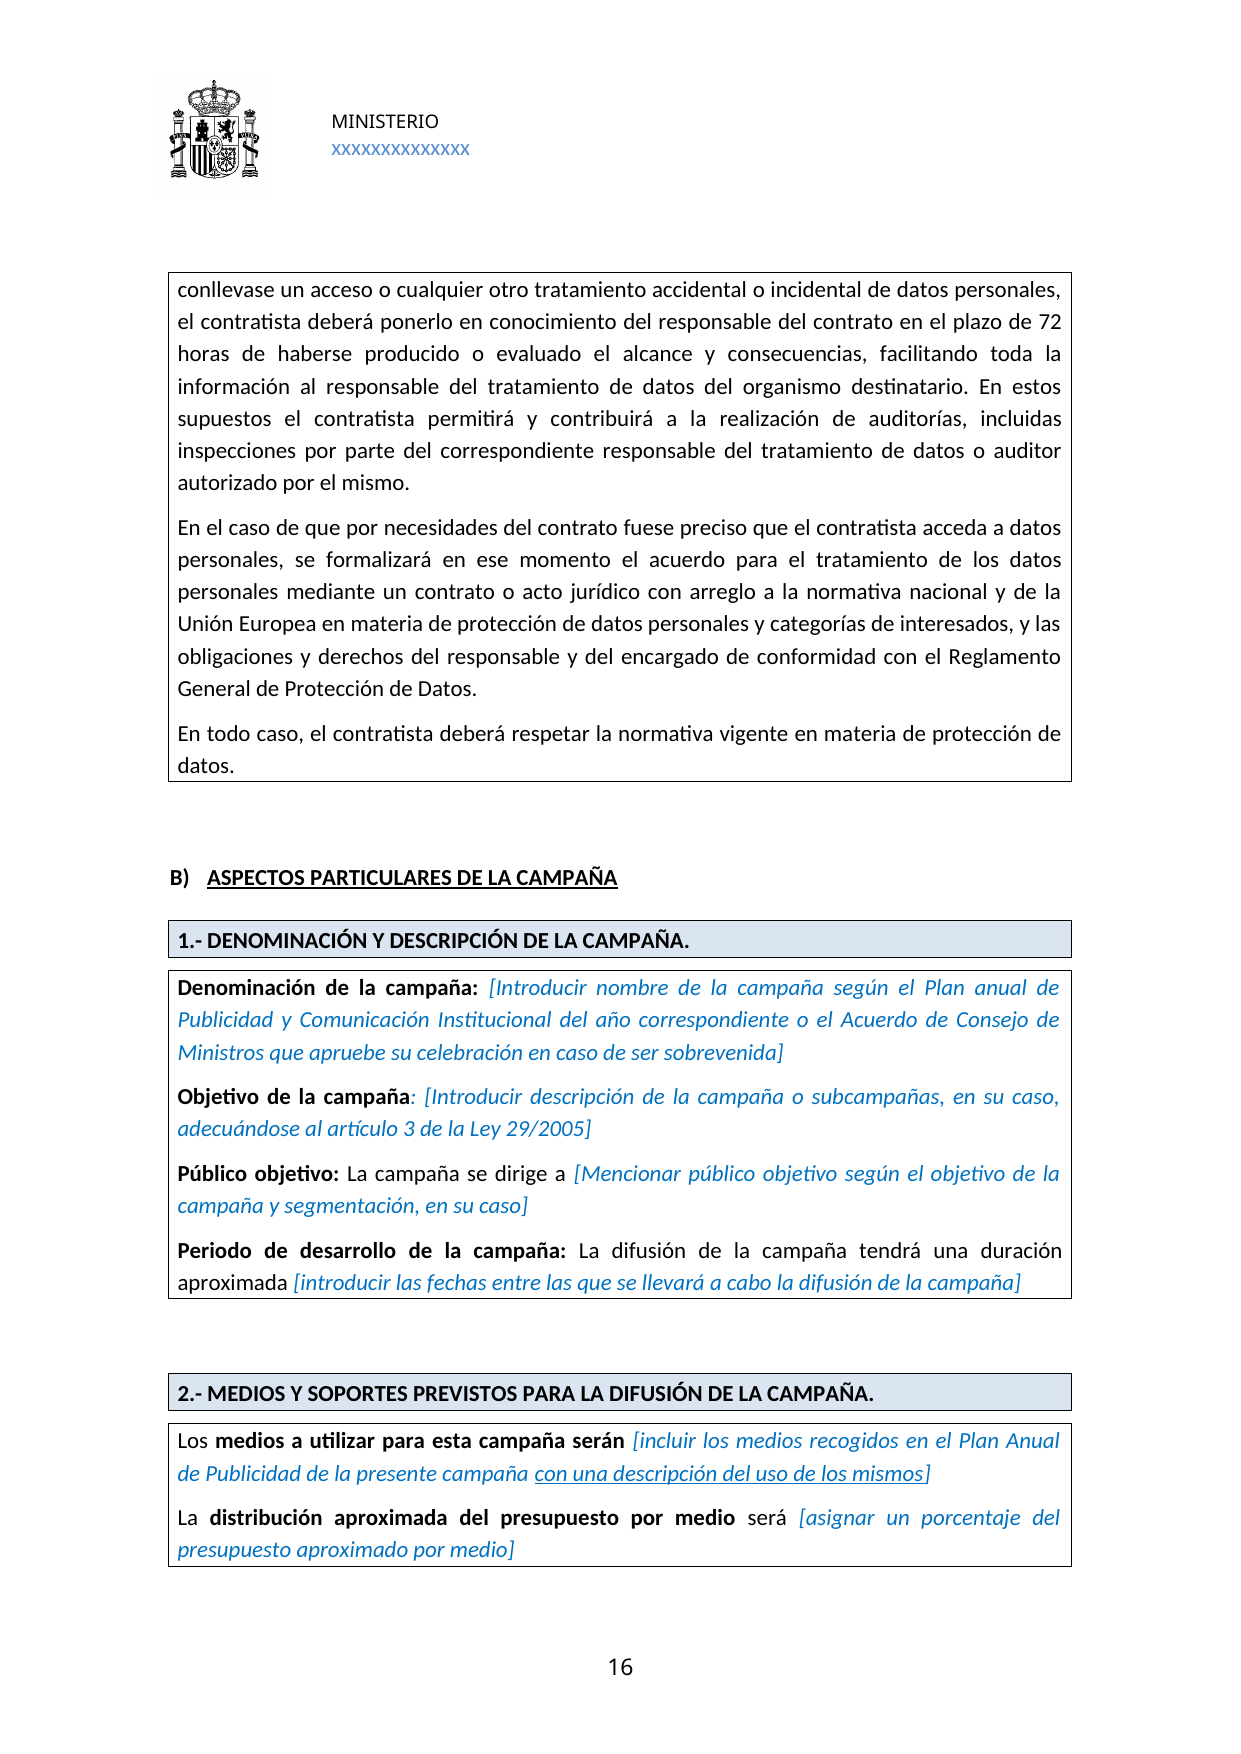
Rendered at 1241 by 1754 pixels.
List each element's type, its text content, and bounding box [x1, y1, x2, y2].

text En el caso de que por necesidades del contrato fuese preciso que el contratista acceda a datos personales, se formalizará en ese momento el acuerdo para el tratamiento de los datos personales mediante un contrato o acto jurídico con arreglo a la normativa nacional y de la Unión Europea en materia de protección de datos personales y categorías de interesados, y las obligaciones y derechos del responsable y del encargado de conformidad con el Reglamento General de Protección de Datos. [169, 510, 1071, 702]
text Los medios a utilizar para esta campaña serán [incluir los medios recogidos en el Plan Anual de Publicidad de la presente campaña con una descripción del uso de los mismos] [169, 1424, 1071, 1487]
picture [155, 75, 270, 195]
text Denominación de la campaña: [Introducir nombre de la campaña según el Plan anual de Publicidad y Comunicación Institucional del año correspondiente o el Acuerdo de Consejo de Ministros que apruebe su celebración en caso de ser sobrevenida] [169, 971, 1071, 1066]
text En todo caso, el contratista deberá respetar la normativa vigente en materia de protección de datos. [169, 716, 1071, 781]
text 2.- MEDIOS Y SOPORTES PREVISTOS PARA LA DIFUSIÓN DE LA CAMPAÑA. [169, 1374, 1071, 1410]
text La distribución aproximada del presupuesto por medio será [asignar un porcentaje del presupuesto aproximado por medio] [169, 1500, 1071, 1566]
text 1.- DENOMINACIÓN Y DESCRIPCIÓN DE LA CAMPAÑA. [169, 921, 1071, 957]
list ASPECTOS PARTICULARES DE LA CAMPAÑA [169, 863, 1063, 891]
text Público objetivo: La campaña se dirige a [Mencionar público objetivo según el objetivo de la campaña y segmentación, en su caso] [169, 1156, 1071, 1219]
text Objetivo de la campaña: [Introducir descripción de la campaña o subcampañas, en su caso, adecuándose al artículo 3 de la Ley 29/2005] [169, 1079, 1071, 1143]
text Periodo de desarrollo de la campaña: La difusión de la campaña tendrá una duración aproximada [introducir las fechas entre las que se llevará a cabo la difusión de la campaña] [169, 1233, 1071, 1298]
